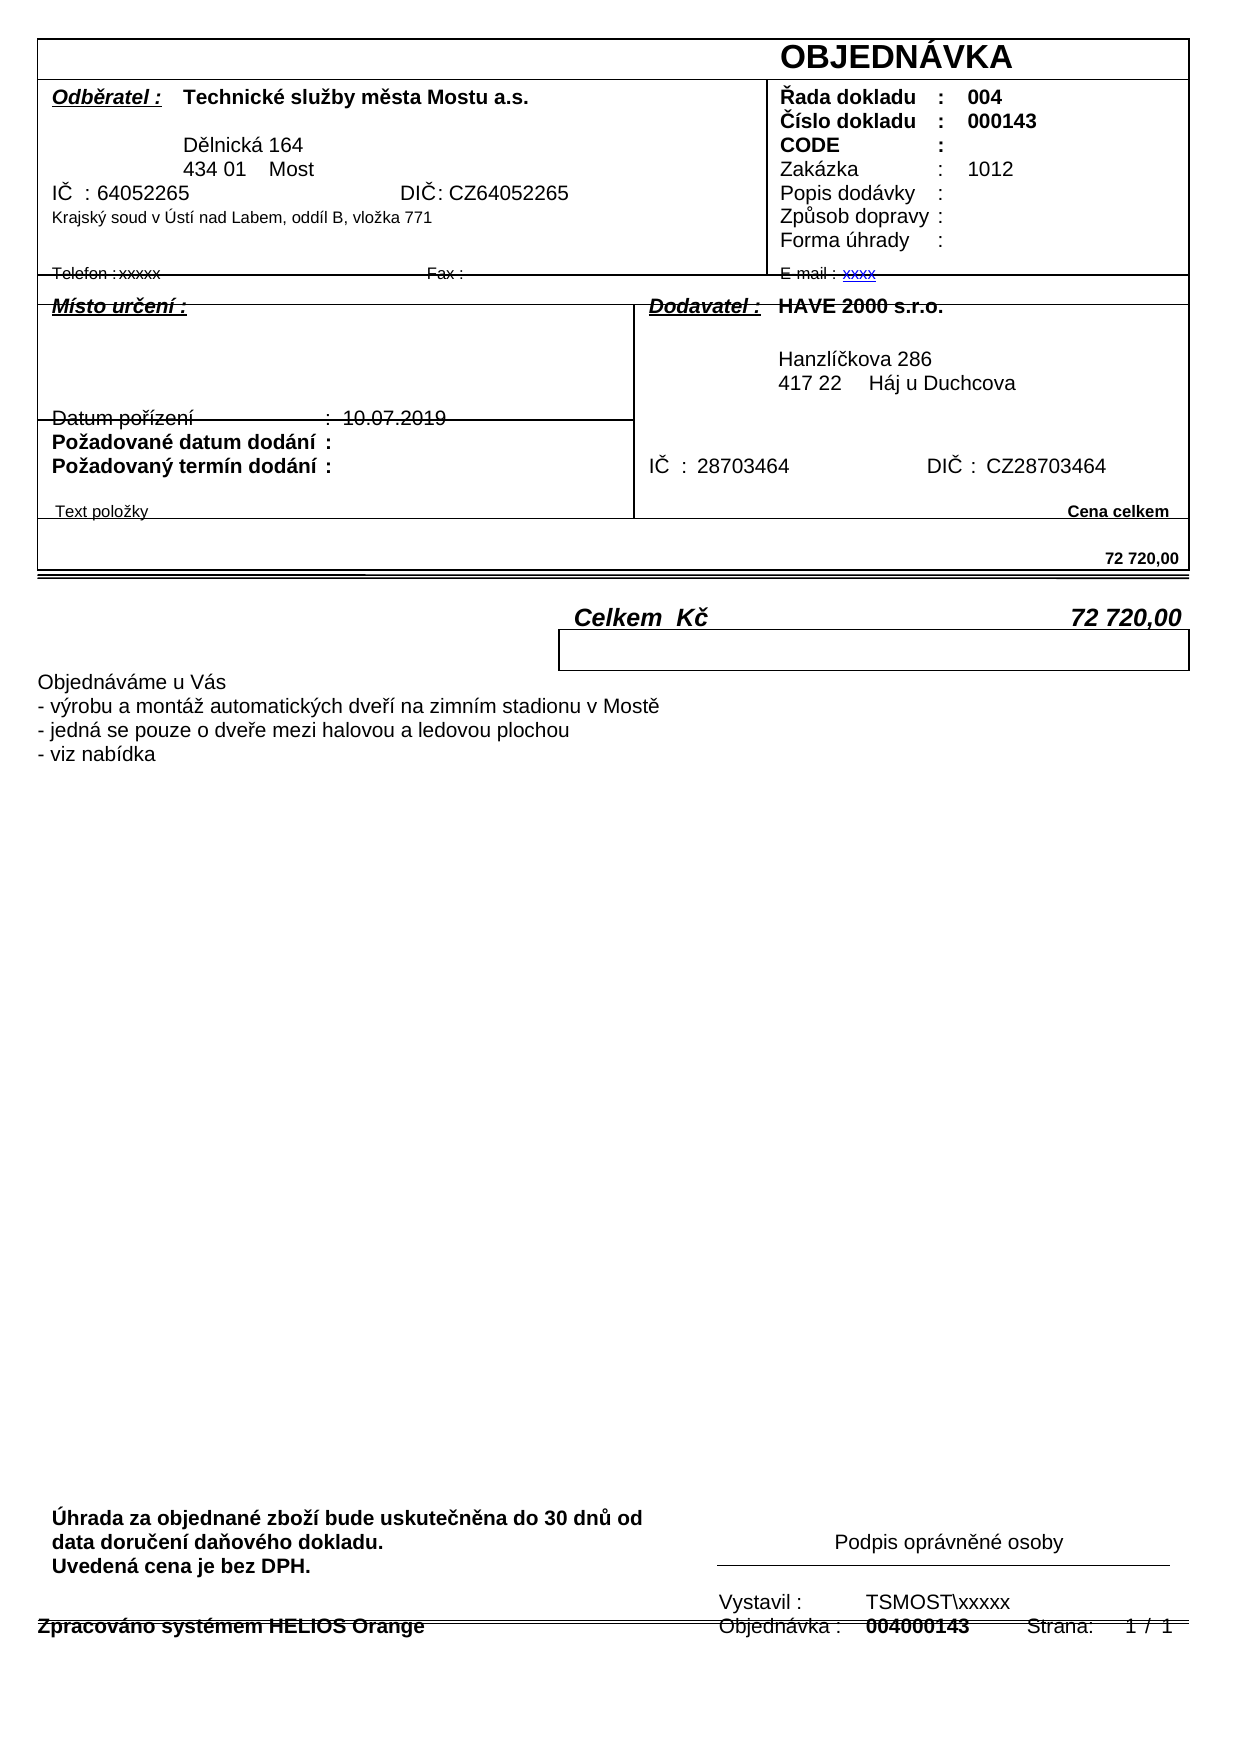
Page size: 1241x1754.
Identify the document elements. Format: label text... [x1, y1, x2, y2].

text 434 01 Most Zakázka : 1012 [37, 156, 1203, 180]
text Číslo dokladu : 000143 [37, 108, 1203, 132]
text IČ : 64052265 DIČ : CZ64052265 Popis dodávky : [37, 180, 1203, 204]
text Odběratel : Technické služby města Mostu a.s. Řada dokladu : 004 [37, 84, 1203, 108]
text Forma úhrady : [37, 228, 1203, 252]
text OBJEDNÁVKA [37, 37, 1203, 76]
text Telefon : xxxxx Fax : E-mail : xxxx [37, 264, 1203, 283]
text Dělnická 164 CODE : [37, 132, 1203, 156]
text Zpracováno systémem HELIOS Orange Objednávka : 004000143 Strana: 1 / 1 [37, 1613, 1203, 1637]
text Úhrada za objednané zboží bude uskutečněna do 30 dnů od [37, 1506, 1203, 1530]
text Požadovaný termín dodání : IČ : 28703464 DIČ : CZ28703464 [37, 454, 1203, 478]
text Celkem Kč 72 720,00 [37, 603, 1203, 632]
text 72 720,00 [37, 549, 1203, 568]
text Uvedená cena je bez DPH. [37, 1554, 1203, 1578]
text Požadované datum dodání : [37, 430, 1203, 454]
text Krajský soud v Ústí nad Labem, oddíl B, vložka 771 Způsob dopravy : [37, 204, 1203, 228]
text Objednáváme u Vás [37, 670, 1203, 694]
text - výrobu a montáž automatických dveří na zimním stadionu v Mostě [37, 694, 1203, 718]
text Místo určení : Dodavatel : HAVE 2000 s.r.o. [37, 293, 1203, 317]
text Hanzlíčkova 286 [37, 346, 1203, 370]
text Datum pořízení : 10.07.2019 [37, 406, 1203, 430]
text Vystavil : TSMOST\xxxxx [37, 1589, 1203, 1613]
text Text položky Cena celkem [37, 502, 1203, 521]
text - viz nabídka [37, 742, 1203, 766]
text - jedná se pouze o dveře mezi halovou a ledovou plochou [37, 718, 1203, 742]
text data doručení daňového dokladu. Podpis oprávněné osoby [37, 1530, 1203, 1554]
text 417 22 Háj u Duchcova [37, 370, 1203, 394]
